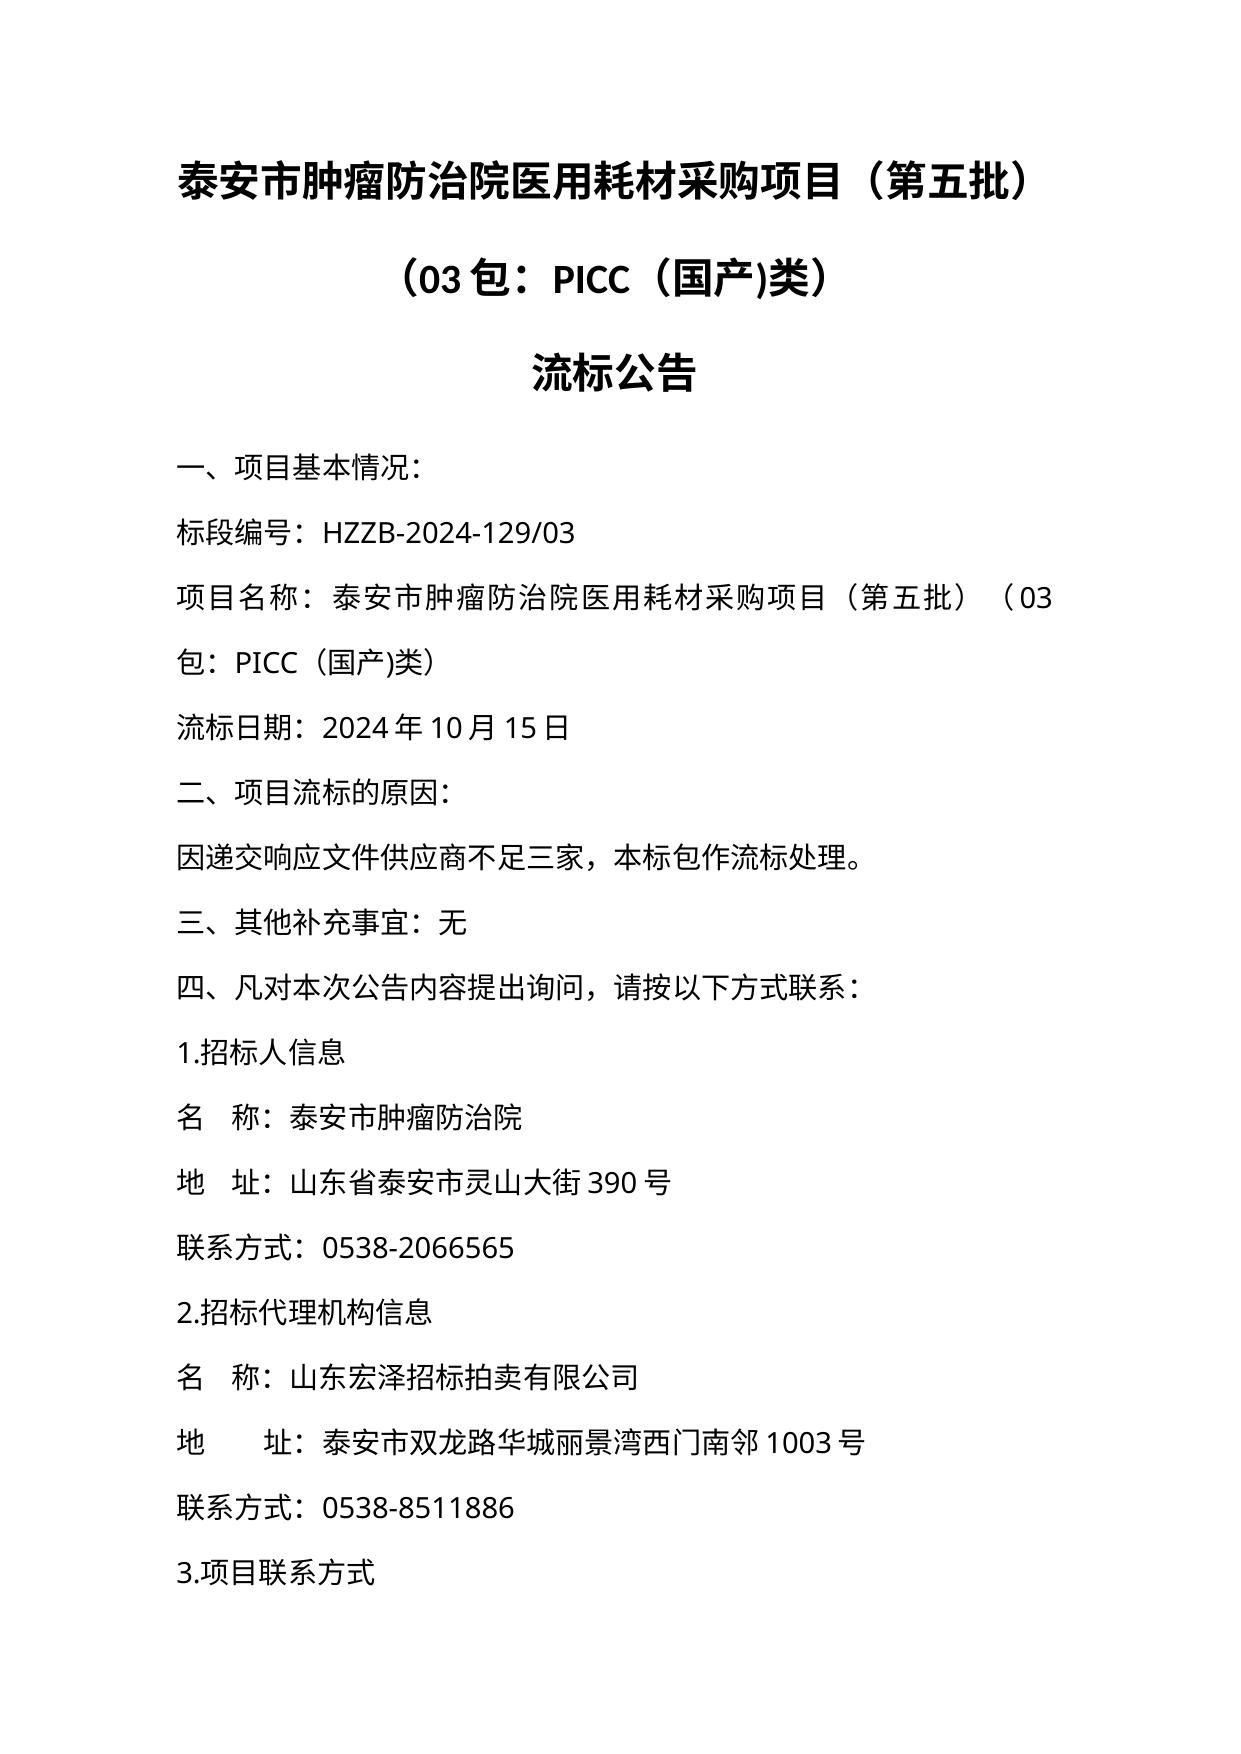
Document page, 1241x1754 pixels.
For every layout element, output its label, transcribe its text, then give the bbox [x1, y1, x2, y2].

text 流标日期：2024年10月15日 [176, 693, 1053, 758]
text 泰安市肿瘤防治院医用耗材采购项目（第五批）（03包：PICC（国产)类） [176, 146, 1053, 308]
text 名 称：山东宏泽招标拍卖有限公司 [176, 1343, 1053, 1408]
text 2.招标代理机构信息 [176, 1278, 1053, 1343]
text 名 称：泰安市肿瘤防治院 [176, 1083, 1053, 1148]
text 联系方式：0538-2066565 [176, 1213, 1053, 1278]
text 项目名称：泰安市肿瘤防治院医用耗材采购项目（第五批）（03包：PICC（国产)类） [176, 563, 1053, 693]
text 二、项目流标的原因： [176, 758, 1053, 823]
text 一、项目基本情况： [176, 433, 1053, 498]
text 1.招标人信息 [176, 1018, 1053, 1083]
text 联系方式：0538-8511886 [176, 1473, 1053, 1538]
text 标段编号：HZZB-2024-129/03 [176, 498, 1053, 563]
text 三、其他补充事宜：无 [176, 888, 1053, 953]
text 地 址：泰安市双龙路华城丽景湾西门南邻1003号 [176, 1408, 1053, 1473]
text 3.项目联系方式 [176, 1538, 1053, 1603]
text 因递交响应文件供应商不足三家，本标包作流标处理。 [176, 823, 1053, 888]
text 地 址：山东省泰安市灵山大街390号 [176, 1148, 1053, 1213]
text 四、凡对本次公告内容提出询问，请按以下方式联系： [176, 953, 1053, 1018]
text 流标公告 [176, 338, 1053, 403]
